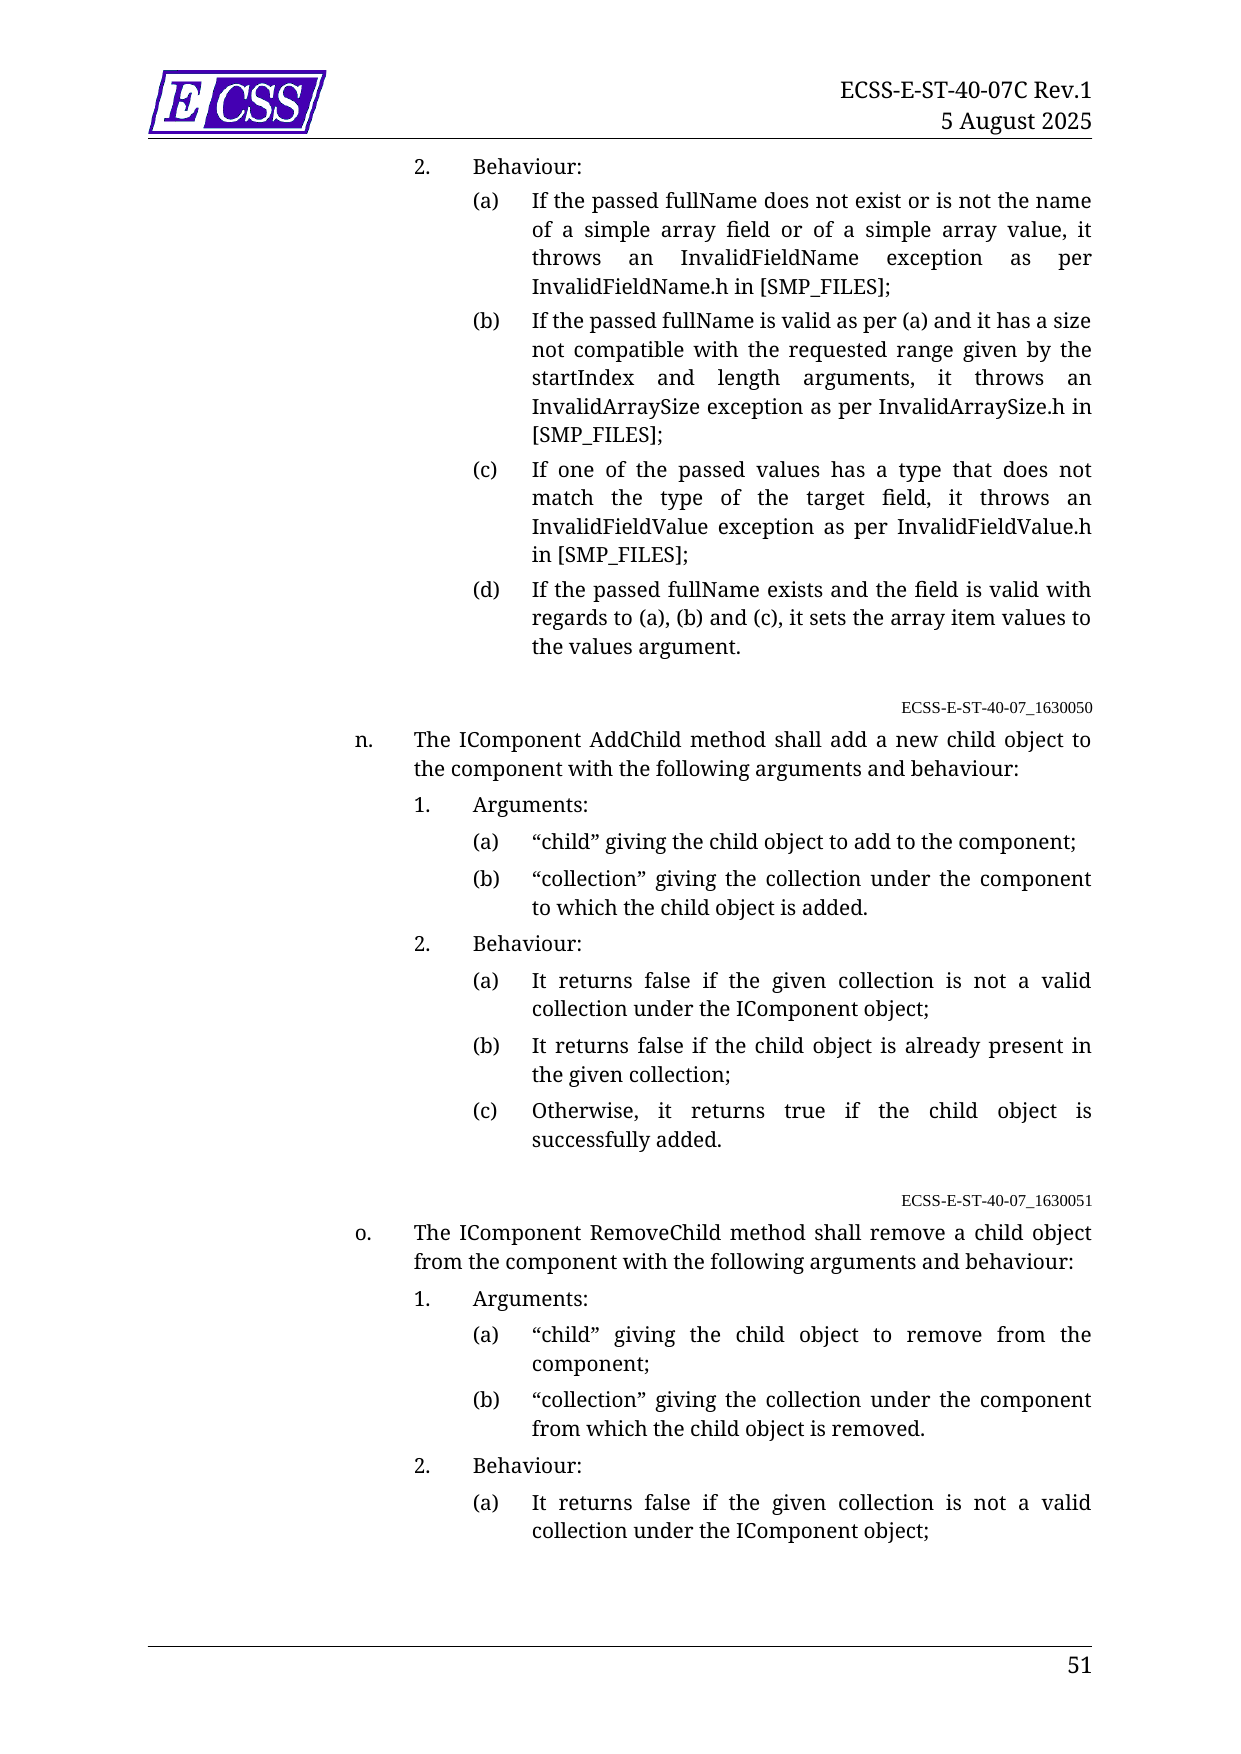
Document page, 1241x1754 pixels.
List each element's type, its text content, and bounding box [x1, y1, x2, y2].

text “collection” giving the collection under the component from which the child object is removed. [473, 1386, 1092, 1442]
text If one of the passed values has a type that does not match the type of the target field, it throws an InvalidFieldValue exception as per InvalidFieldValue.h in [SMP_FILES]; [473, 455, 1092, 569]
text If the passed fullName is valid as per (a) and it has a size not compatible with the requested range given by the startIndex and length arguments, it throws an InvalidArraySize exception as per InvalidArraySize.h in [SMP_FILES]; [473, 307, 1092, 449]
text “collection” giving the collection under the component to which the child object is added. [473, 864, 1092, 921]
text “child” giving the child object to add to the component; [473, 827, 1092, 856]
text “child” giving the child object to remove from the component; [473, 1320, 1092, 1377]
text If the passed fullName exists and the field is valid with regards to (a), (b) and (c), it sets the array item values to the values argument. [473, 575, 1092, 660]
text ECSS-E-ST-40-07_1630051 [148, 1191, 1092, 1210]
text Behaviour: [413, 152, 1092, 180]
text It returns false if the given collection is not a valid collection under the IComponent object; [473, 1488, 1092, 1544]
text Behaviour: [413, 929, 1092, 958]
text It returns false if the child object is already present in the given collection; [473, 1031, 1092, 1088]
text Behaviour: [413, 1451, 1092, 1479]
picture [148, 70, 327, 134]
text It returns false if the given collection is not a valid collection under the IComponent object; [473, 966, 1092, 1023]
text The IComponent AddChild method shall add a new child object to the component with the following arguments and behaviour: [354, 725, 1092, 782]
text Arguments: [413, 1284, 1092, 1312]
text Otherwise, it returns true if the child object is successfully added. [473, 1097, 1092, 1153]
text Arguments: [413, 791, 1092, 819]
text The IComponent RemoveChild method shall remove a child object from the component with the following arguments and behaviour: [354, 1218, 1092, 1275]
text ECSS-E-ST-40-07_1630050 [148, 698, 1092, 717]
text If the passed fullName does not exist or is not the name of a simple array field or of a simple array value, it throws an InvalidFieldName exception as per InvalidFieldName.h in [SMP_FILES]; [473, 187, 1092, 300]
